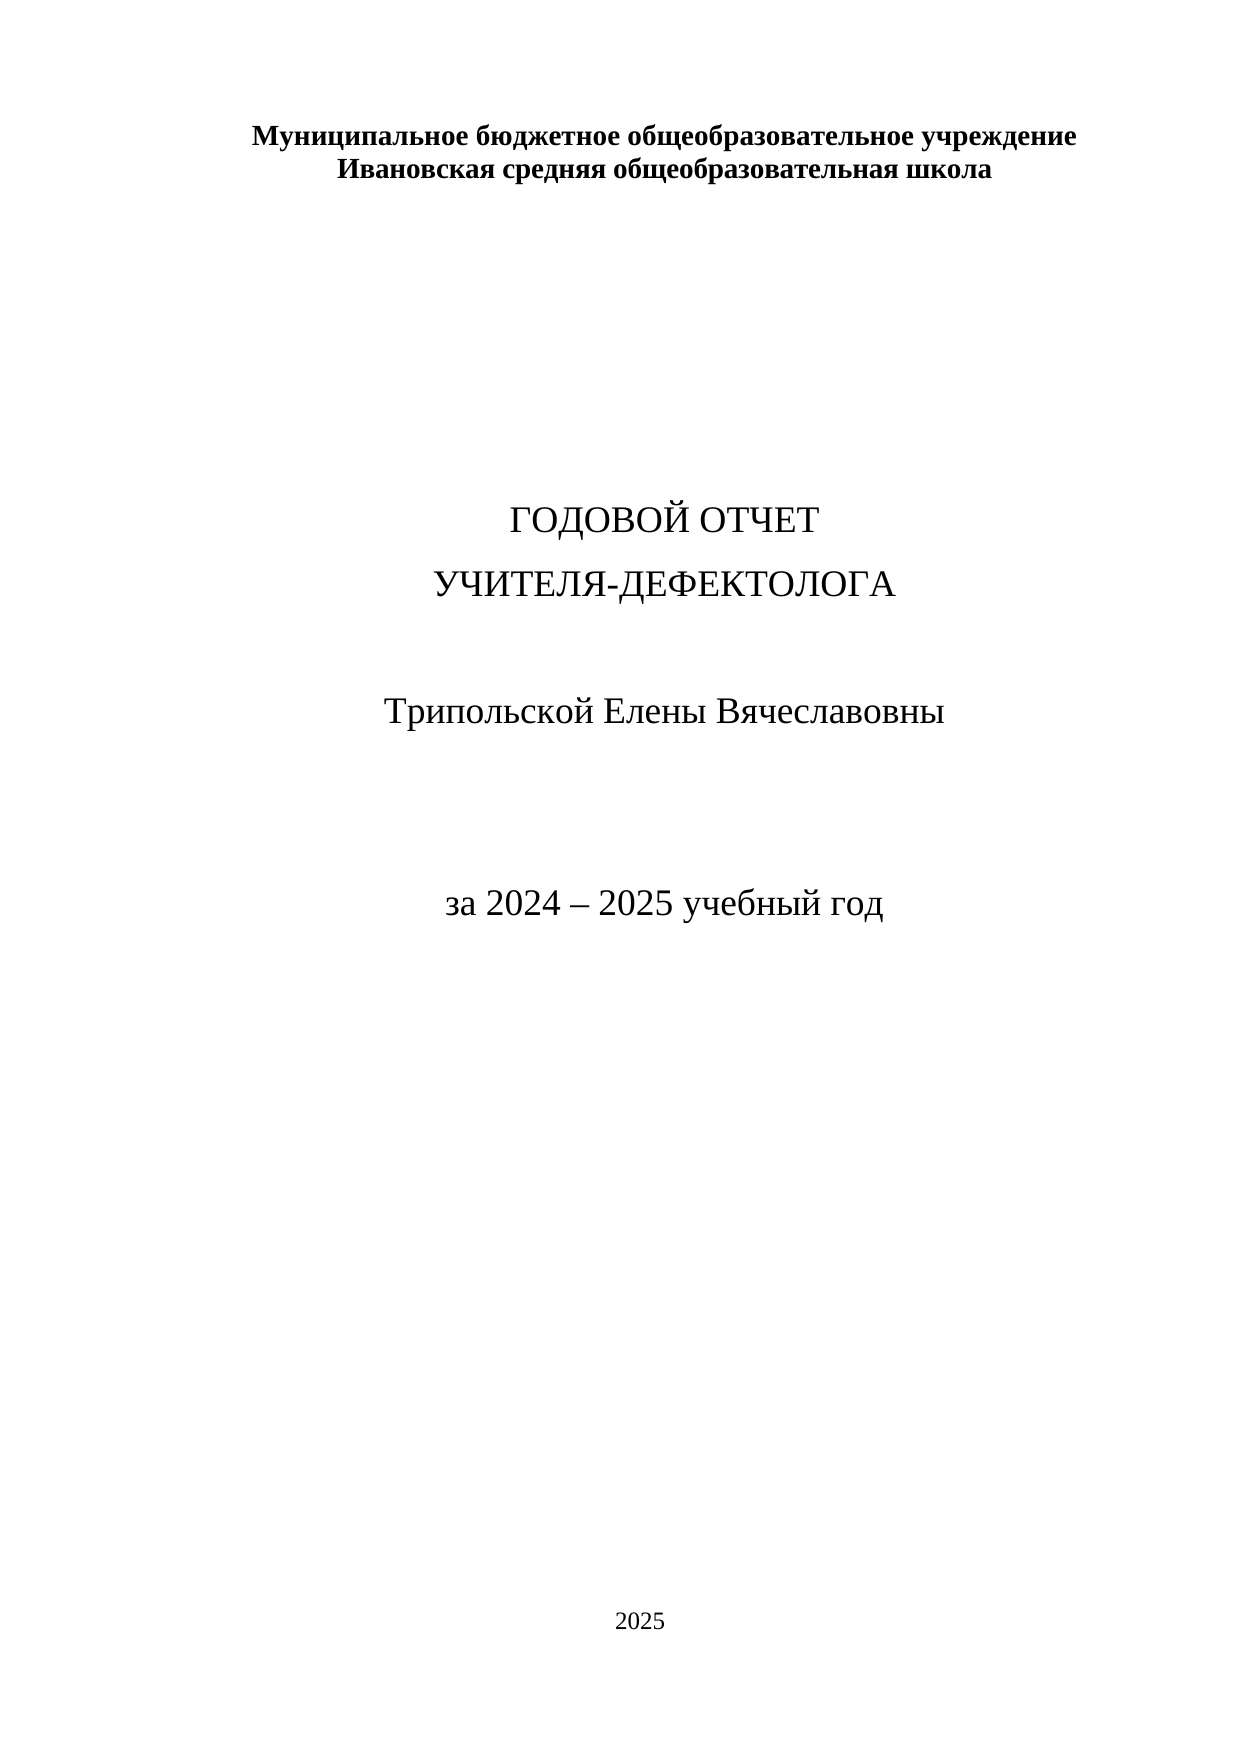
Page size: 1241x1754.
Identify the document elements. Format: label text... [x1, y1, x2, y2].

text ГОДОВОЙ ОТЧЕТ [177, 497, 1152, 540]
text Трипольской Елены Вячеславовны [177, 689, 1152, 732]
text за 2024 – 2025 учебный год [177, 881, 1152, 924]
text Муниципальное бюджетное общеобразовательное учреждение [177, 118, 1152, 152]
text Ивановская средняя общеобразовательная школа [177, 152, 1152, 185]
text 2025 [233, 1606, 1152, 1635]
text УЧИТЕЛЯ-ДЕФЕКТОЛОГА [177, 561, 1152, 604]
